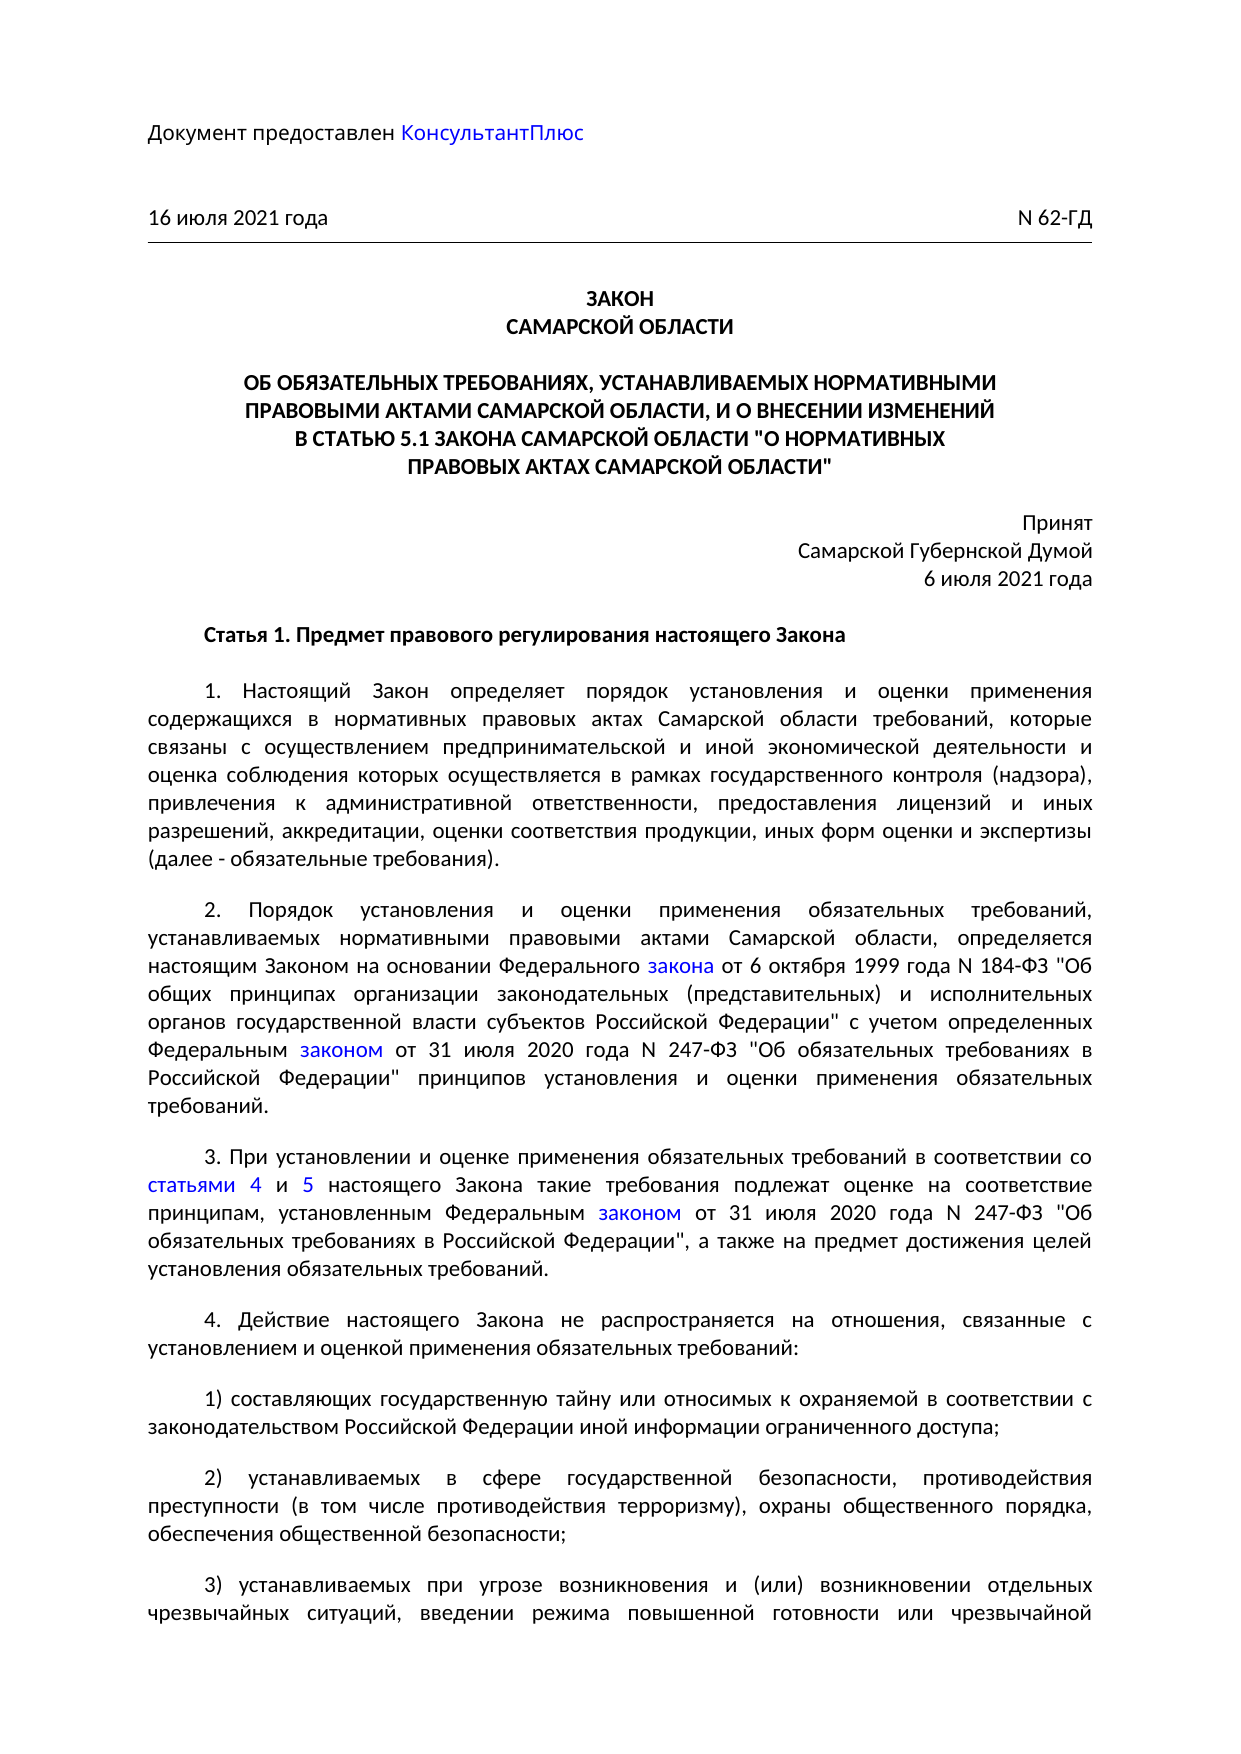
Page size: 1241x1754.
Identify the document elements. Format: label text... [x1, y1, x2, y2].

text 1. Настоящий Закон определяет порядок установления и оценки применения содержащихся в нормативных правовых актах Самарской области требований, которые связаны с осуществлением предпринимательской и иной экономической деятельности и оценка соблюдения которых осуществляется в рамках государственного контроля (надзора), привлечения к административной ответственности, предоставления лицензий и иных разрешений, аккредитации, оценки соответствия продукции, иных форм оценки и экспертизы (далее - обязательные требования). [148, 676, 1092, 872]
text 3. При установлении и оценке применения обязательных требований в соответствии со статьями 4 и 5 настоящего Закона такие требования подлежат оценке на соответствие принципам, установленным Федеральным законом от 31 июля 2020 года N 247-ФЗ "Об обязательных требованиях в Российской Федерации", а также на предмет достижения целей установления обязательных требований. [148, 1142, 1092, 1282]
title ПРАВОВЫХ АКТАХ САМАРСКОЙ ОБЛАСТИ" [148, 452, 1092, 480]
text Принят [148, 508, 1092, 536]
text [148, 1570, 1092, 1626]
title ЗАКОН [148, 284, 1092, 312]
table_header N 62-ГД [620, 203, 1092, 231]
text 2. Порядок установления и оценки применения обязательных требований, устанавливаемых нормативными правовыми актами Самарской области, определяется настоящим Законом на основании Федерального закона от 6 октября 1999 года N 184-ФЗ "Об общих принципах организации законодательных (представительных) и исполнительных органов государственной власти субъектов Российской Федерации" с учетом определенных Федеральным законом от 31 июля 2020 года N 247-ФЗ "Об обязательных требованиях в Российской Федерации" принципов установления и оценки применения обязательных требований. [148, 895, 1092, 1119]
title САМАРСКОЙ ОБЛАСТИ [148, 312, 1092, 340]
text 1) составляющих государственную тайну или относимых к охраняемой в соответствии с законодательством Российской Федерации иной информации ограниченного доступа; [148, 1384, 1092, 1440]
title В СТАТЬЮ 5.1 ЗАКОНА САМАРСКОЙ ОБЛАСТИ "О НОРМАТИВНЫХ [148, 424, 1092, 452]
title Документ предоставлен КонсультантПлюс [148, 118, 1092, 175]
table_header 16 июля 2021 года [148, 203, 620, 231]
title ПРАВОВЫМИ АКТАМИ САМАРСКОЙ ОБЛАСТИ, И О ВНЕСЕНИИ ИЗМЕНЕНИЙ [148, 396, 1092, 424]
text 6 июля 2021 года [148, 564, 1092, 592]
title Статья 1. Предмет правового регулирования настоящего Закона [148, 620, 1092, 648]
text Самарской Губернской Думой [148, 536, 1092, 564]
title ОБ ОБЯЗАТЕЛЬНЫХ ТРЕБОВАНИЯХ, УСТАНАВЛИВАЕМЫХ НОРМАТИВНЫМИ [148, 368, 1092, 396]
text 2) устанавливаемых в сфере государственной безопасности, противодействия преступности (в том числе противодействия терроризму), охраны общественного порядка, обеспечения общественной безопасности; [148, 1463, 1092, 1547]
text 4. Действие настоящего Закона не распространяется на отношения, связанные с установлением и оценкой применения обязательных требований: [148, 1305, 1092, 1361]
